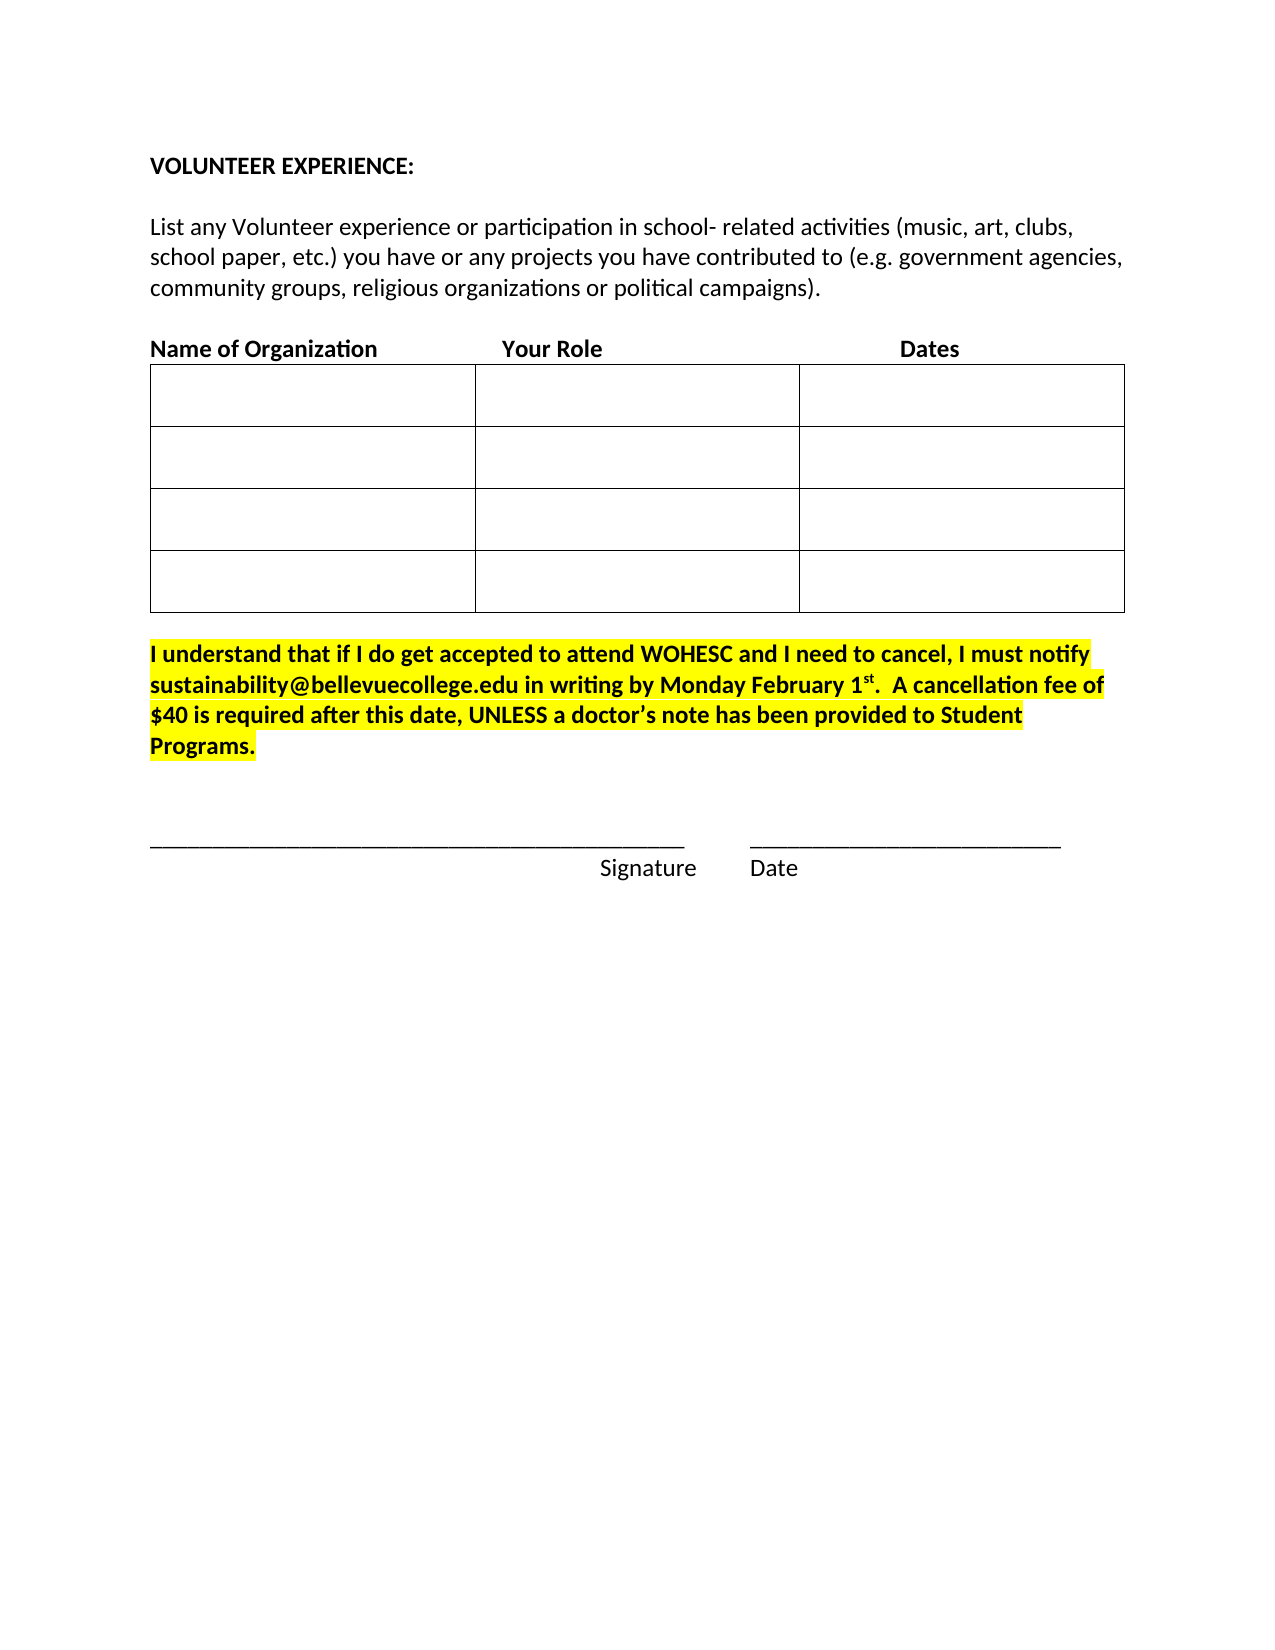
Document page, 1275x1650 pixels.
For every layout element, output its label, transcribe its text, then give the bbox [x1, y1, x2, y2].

table_cell [800, 551, 1124, 612]
text Name of Organization Your Role Dates [150, 333, 1125, 364]
table_header [800, 365, 1124, 426]
table_cell [151, 427, 475, 488]
table_cell [476, 551, 799, 612]
table_header [476, 365, 799, 426]
text ___________________________________________ _________________________ [150, 822, 1125, 852]
table_cell [151, 551, 475, 612]
text VOLUNTEER EXPERIENCE: [150, 150, 1125, 181]
text List any Volunteer experience or participation in school- related activities (music, art, clubs, school paper, etc.) you have or any projects you have contributed to (e.g. government agencies, community groups, religious organizations or political campaigns). [150, 211, 1125, 303]
table_cell [800, 489, 1124, 550]
text Signature Date [150, 852, 1125, 883]
table_cell [476, 489, 799, 550]
table_cell [476, 427, 799, 488]
text I understand that if I do get accepted to attend WOHESC and I need to cancel, I must notify sustainability@bellevuecollege.edu in writing by Monday February 1st. A cancellation fee of $40 is required after this date, UNLESS a doctor’s note has been provided to Student Programs. [150, 638, 1125, 761]
table_cell [800, 427, 1124, 488]
table_header [151, 365, 475, 426]
table_cell [151, 489, 475, 550]
